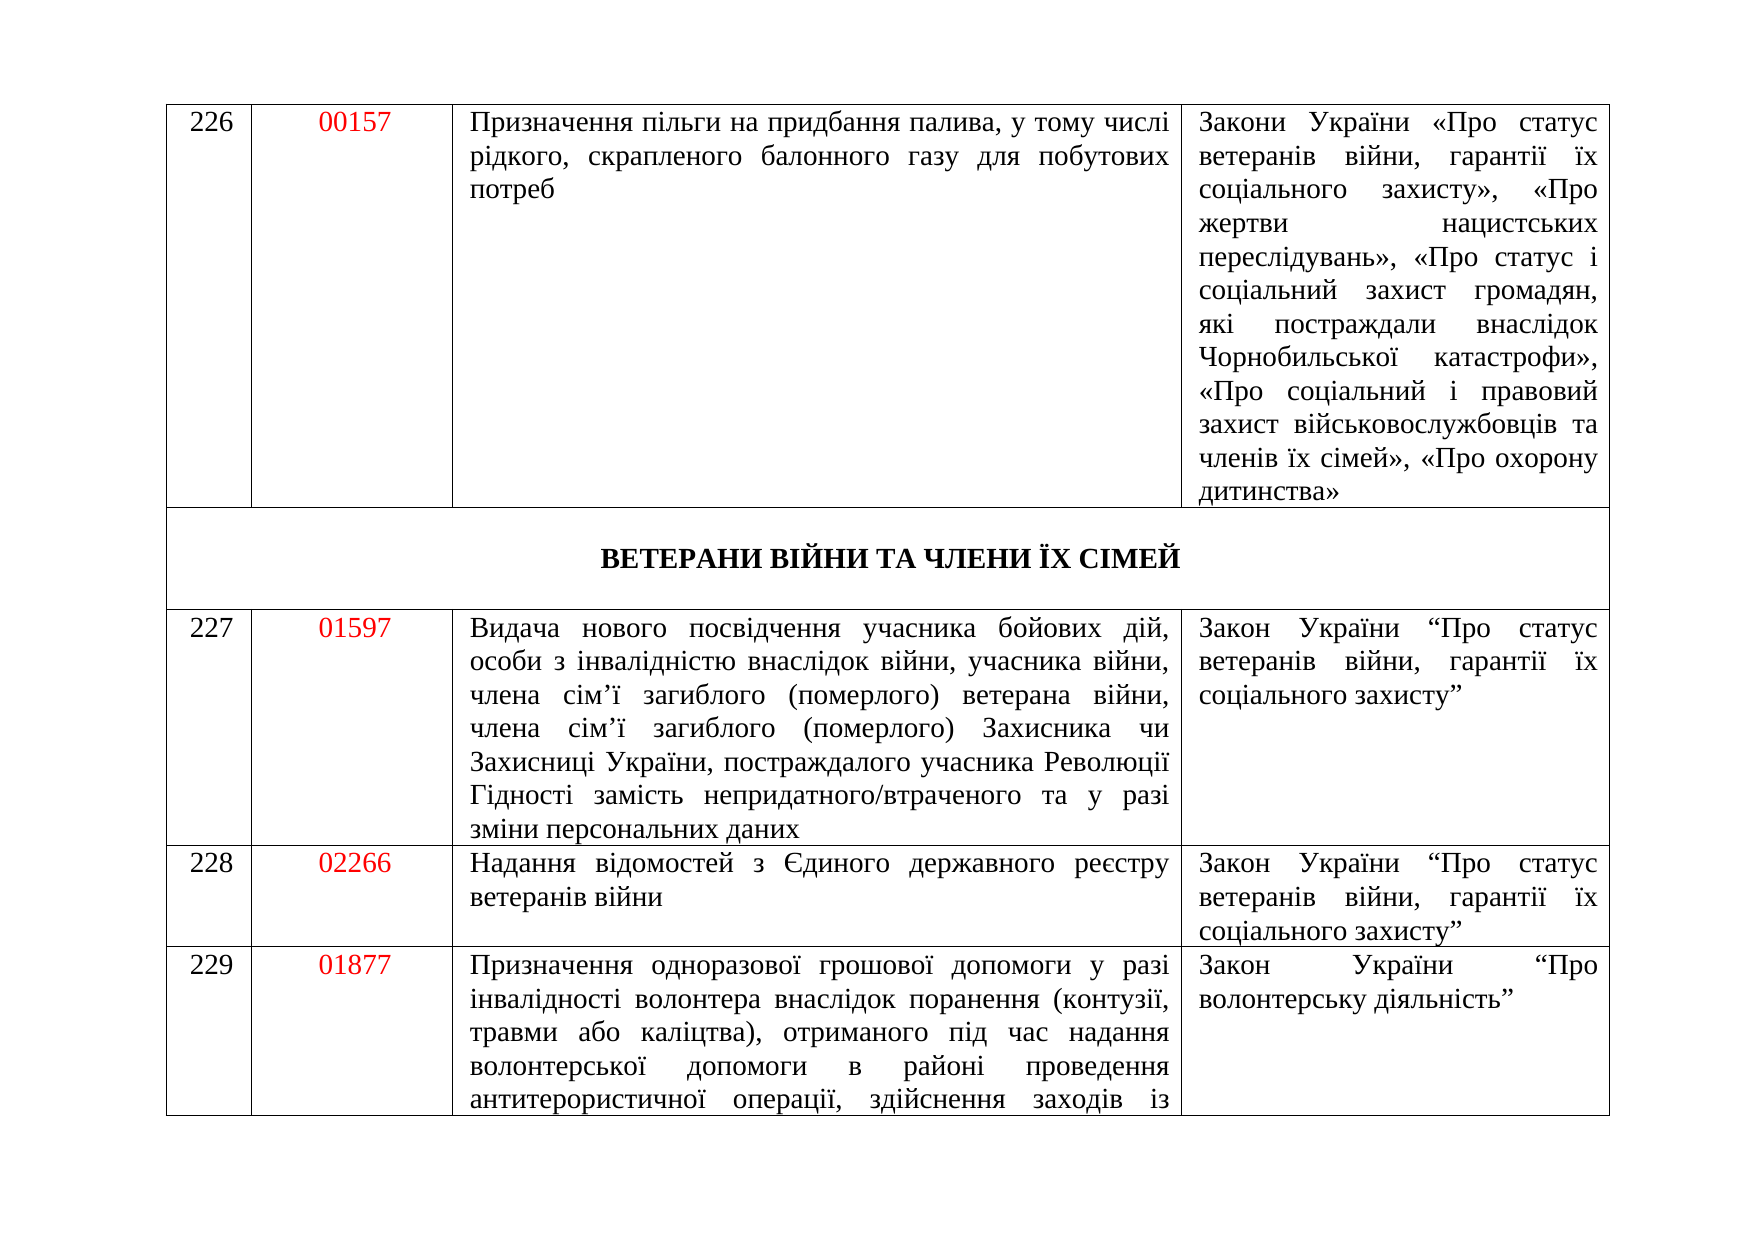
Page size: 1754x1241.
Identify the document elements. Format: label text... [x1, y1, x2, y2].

table_cell 229 [167, 947, 251, 1115]
table_cell 228 [167, 846, 251, 946]
table_cell Призначення пільги на придбання палива, у тому числі рідкого, скрапленого балонного газу для побутових потреб [453, 105, 1181, 507]
table_cell 226 [167, 105, 251, 507]
table_cell 00157 [252, 105, 452, 507]
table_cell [1182, 947, 1609, 1115]
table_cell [453, 947, 1181, 1115]
table_cell Надання відомостей з Єдиного державного реєстру ветеранів війни [453, 846, 1181, 946]
table_cell ВЕТЕРАНИ ВІЙНИ ТА ЧЛЕНИ ЇХ СІМЕЙ [167, 508, 1609, 609]
table_cell 02266 [252, 846, 452, 946]
table_cell Видача нового посвідчення учасника бойових дій, особи з інвалідністю внаслідок війни, учасника війни, члена сім’ї загиблого (померлого) ветерана війни, члена сім’ї загиблого (померлого) Захисника чи Захисниці України, постраждалого учасника Революції Гідності замість непридатного/втраченого та у разі зміни персональних даних [453, 610, 1181, 844]
table_cell 227 [167, 610, 251, 844]
table_cell Закон України “Про статус ветеранів війни, гарантії їх соціального захисту” [1182, 610, 1609, 844]
table_cell Закон України “Про статус ветеранів війни, гарантії їх соціального захисту” [1182, 846, 1609, 946]
table_cell 01877 [252, 947, 452, 1115]
table_cell Закони України «Про статус ветеранів війни, гарантії їх соціального захисту», «Про жертви нацистських переслідувань», «Про статус і соціальний захист громадян, які постраждали внаслідок Чорнобильської катастрофи», «Про соціальний і правовий захист військовослужбовців та членів їх сімей», «Про охорону дитинства» [1182, 105, 1609, 507]
table_cell 01597 [252, 610, 452, 844]
